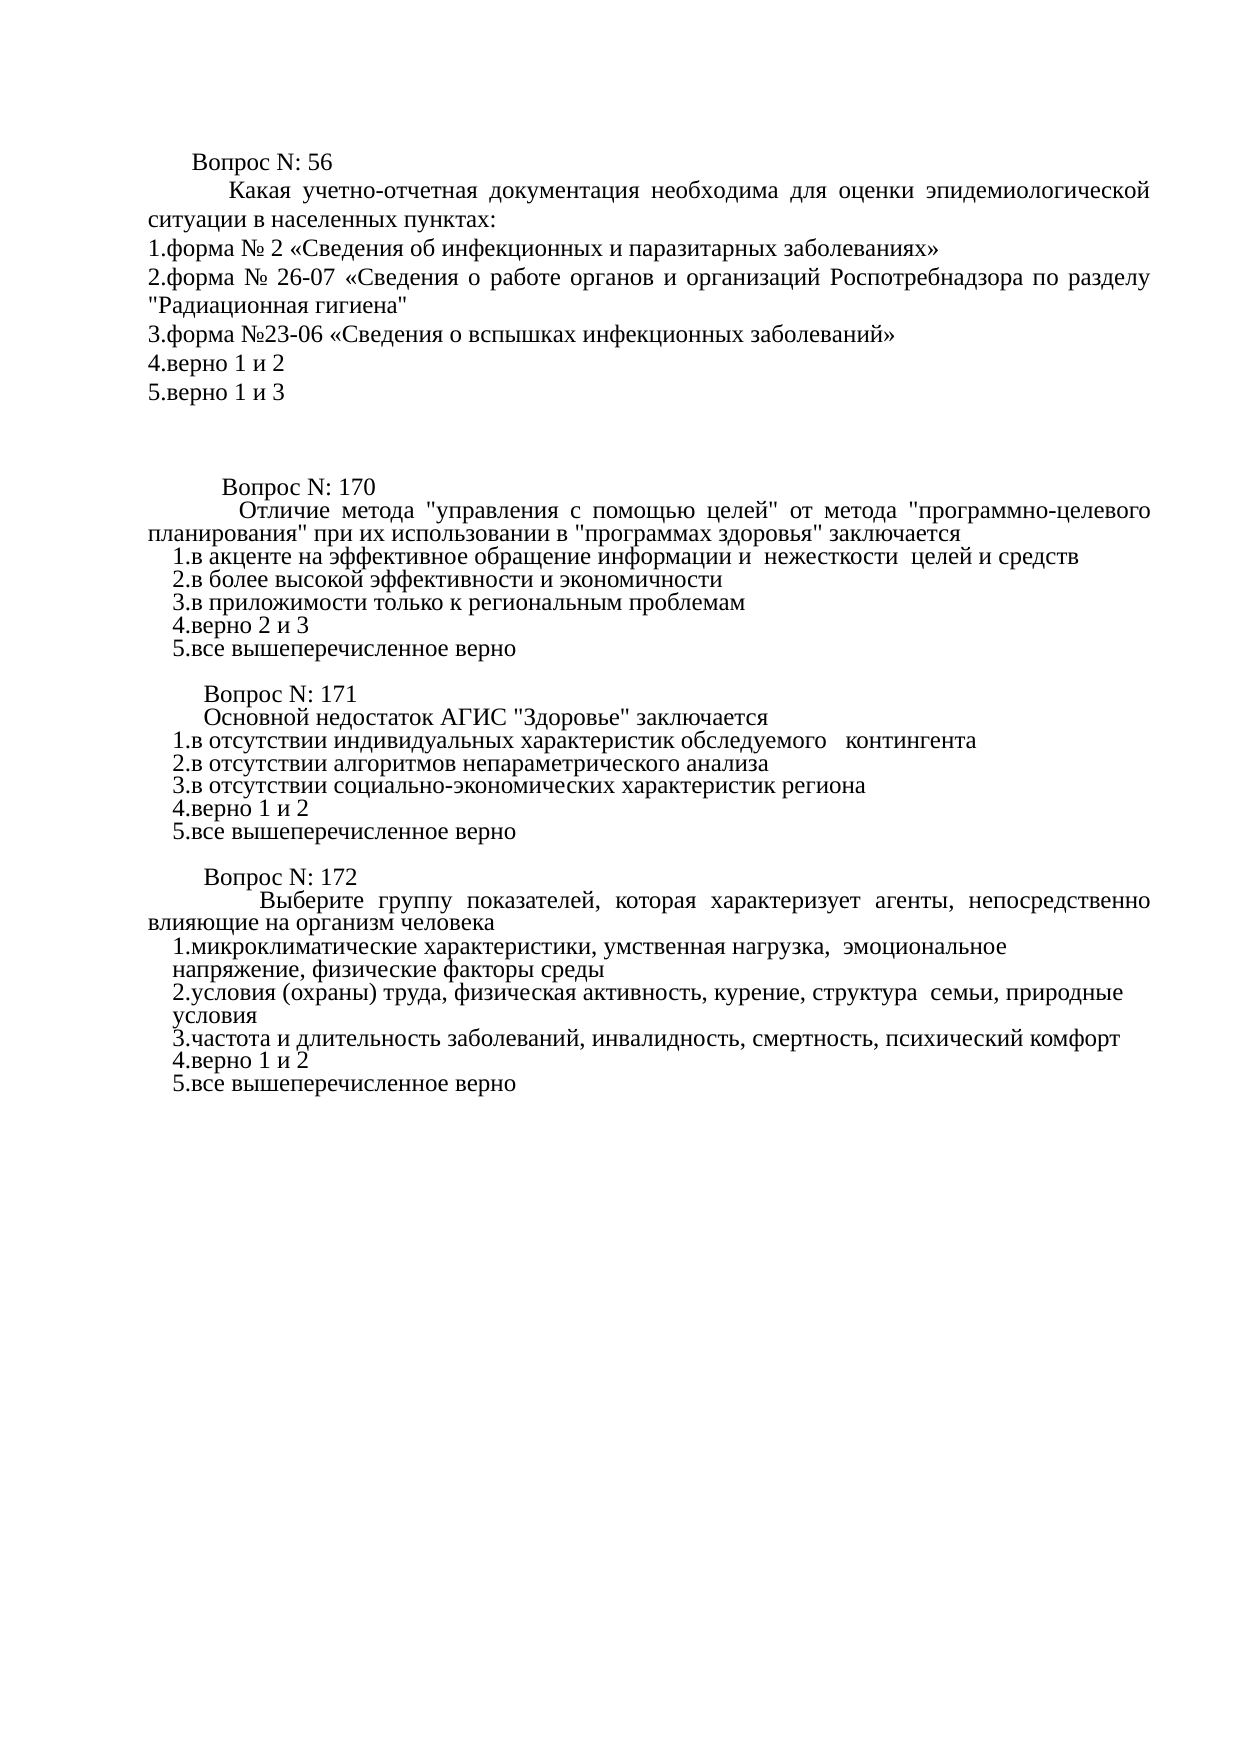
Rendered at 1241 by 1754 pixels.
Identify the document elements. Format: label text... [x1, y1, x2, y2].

text Вопрос N: 56 [148, 147, 1152, 176]
text 1.форма № 2 «Сведения об инфекционных и паразитарных заболеваниях» [148, 233, 1152, 262]
text Основной недостаток АГИС "Здоровье" заключается [148, 707, 1152, 730]
text напряжение, физические факторы среды [148, 959, 1152, 982]
text 1.микроклиматические характеристики, умственная нагрузка, эмоциональное [148, 936, 1152, 959]
text Отличие метода "управления с помощью целей" от метода "программно-целевого планирования" при их использовании в "программах здоровья" заключается [148, 500, 1152, 546]
text Выберите группу показателей, которая характеризует агенты, непосредственно влияющие на организм человека [148, 890, 1152, 936]
text 5.все вышеперечисленное верно [148, 638, 1152, 661]
text 4.верно 1 и 2 [148, 1051, 1152, 1073]
text Вопрос N: 171 [148, 684, 1152, 707]
text условия [148, 1005, 1152, 1028]
text 4.верно 1 и 2 [148, 798, 1152, 821]
text 2.в отсутствии алгоритмов непараметрического анализа [148, 753, 1152, 776]
text 5.все вышеперечисленное верно [148, 1073, 1152, 1096]
text 2.условия (охраны) труда, физическая активность, курение, структура семьи, природные [148, 982, 1152, 1005]
text 1.в отсутствии индивидуальных характеристик обследуемого контингента [148, 730, 1152, 753]
text 5.все вышеперечисленное верно [148, 821, 1152, 844]
text Вопрос N: 170 [148, 477, 1152, 500]
text 3.в приложимости только к региональным проблемам [148, 592, 1152, 615]
text 2.форма № 26-07 «Сведения о работе органов и организаций Роспотребнадзора по разделу "Радиационная гигиена'' [148, 262, 1152, 319]
text Вопрос N: 172 [148, 867, 1152, 890]
text 2.в более высокой эффективности и экономичности [148, 569, 1152, 592]
text 3.в отсутствии социально-экономических характеристик региона [148, 776, 1152, 798]
text 3.частота и длительность заболеваний, инвалидность, смертность, психический комфорт [148, 1028, 1152, 1051]
text 5.верно 1 и 3 [148, 377, 1152, 406]
text 4.верно 2 и 3 [148, 615, 1152, 638]
text 4.верно 1 и 2 [148, 348, 1152, 377]
text Какая учетно-отчетная документация необходима для оценки эпидемиологической ситуации в населенных пунктах: [148, 176, 1152, 233]
text 3.форма №23-06 «Сведения о вспышках инфекционных заболеваний» [148, 319, 1152, 348]
text 1.в акценте на эффективное обращение информации и нежесткости целей и средств [148, 546, 1152, 569]
